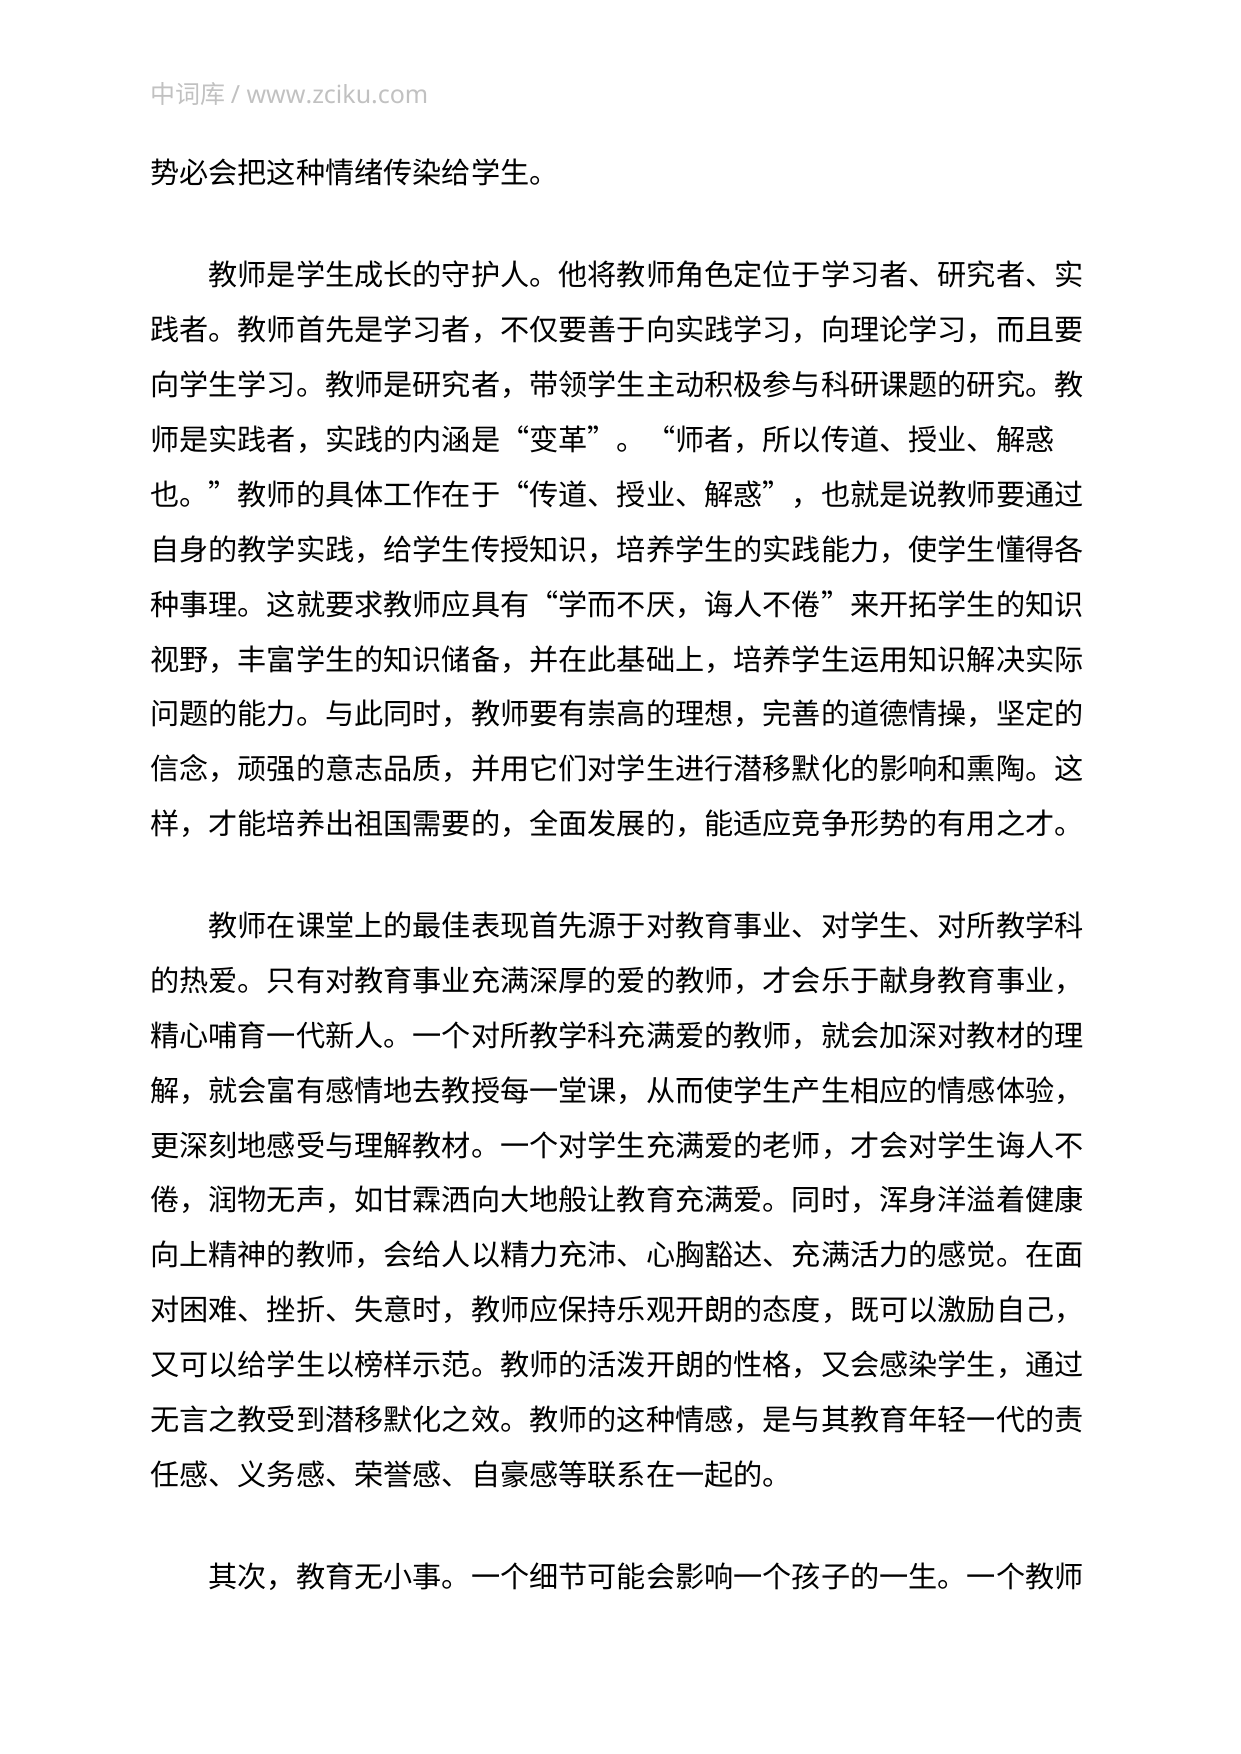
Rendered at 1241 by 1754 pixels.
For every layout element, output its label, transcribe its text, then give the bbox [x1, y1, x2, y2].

text 教师是学生成长的守护人。他将教师角色定位于学习者、研究者、实践者。教师首先是学习者，不仅要善于向实践学习，向理论学习，而且要向学生学习。教师是研究者，带领学生主动积极参与科研课题的研究。教师是实践者，实践的内涵是“变革”。“师者，所以传道、授业、解惑也。”教师的具体工作在于“传道、授业、解惑”，也就是说教师要通过自身的教学实践，给学生传授知识，培养学生的实践能力，使学生懂得各种事理。这就要求教师应具有“学而不厌，诲人不倦”来开拓学生的知识视野，丰富学生的知识储备，并在此基础上，培养学生运用知识解决实际问题的能力。与此同时，教师要有崇高的理想，完善的道德情操，坚定的信念，顽强的意志品质，并用它们对学生进行潜移默化的影响和熏陶。这样，才能培养出祖国需要的，全面发展的，能适应竞争形势的有用之才。 [150, 252, 1090, 843]
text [150, 1553, 1090, 1596]
text 教师在课堂上的最佳表现首先源于对教育事业、对学生、对所教学科的热爱。只有对教育事业充满深厚的爱的教师，才会乐于献身教育事业，精心哺育一代新人。一个对所教学科充满爱的教师，就会加深对教材的理解，就会富有感情地去教授每一堂课，从而使学生产生相应的情感体验，更深刻地感受与理解教材。一个对学生充满爱的老师，才会对学生诲人不倦，润物无声，如甘霖洒向大地般让教育充满爱。同时，浑身洋溢着健康向上精神的教师，会给人以精力充沛、心胸豁达、充满活力的感觉。在面对困难、挫折、失意时，教师应保持乐观开朗的态度，既可以激励自己，又可以给学生以榜样示范。教师的活泼开朗的性格，又会感染学生，通过无言之教受到潜移默化之效。教师的这种情感，是与其教育年轻一代的责任感、义务感、荣誉感、自豪感等联系在一起的。 [150, 902, 1090, 1494]
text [150, 150, 1090, 192]
